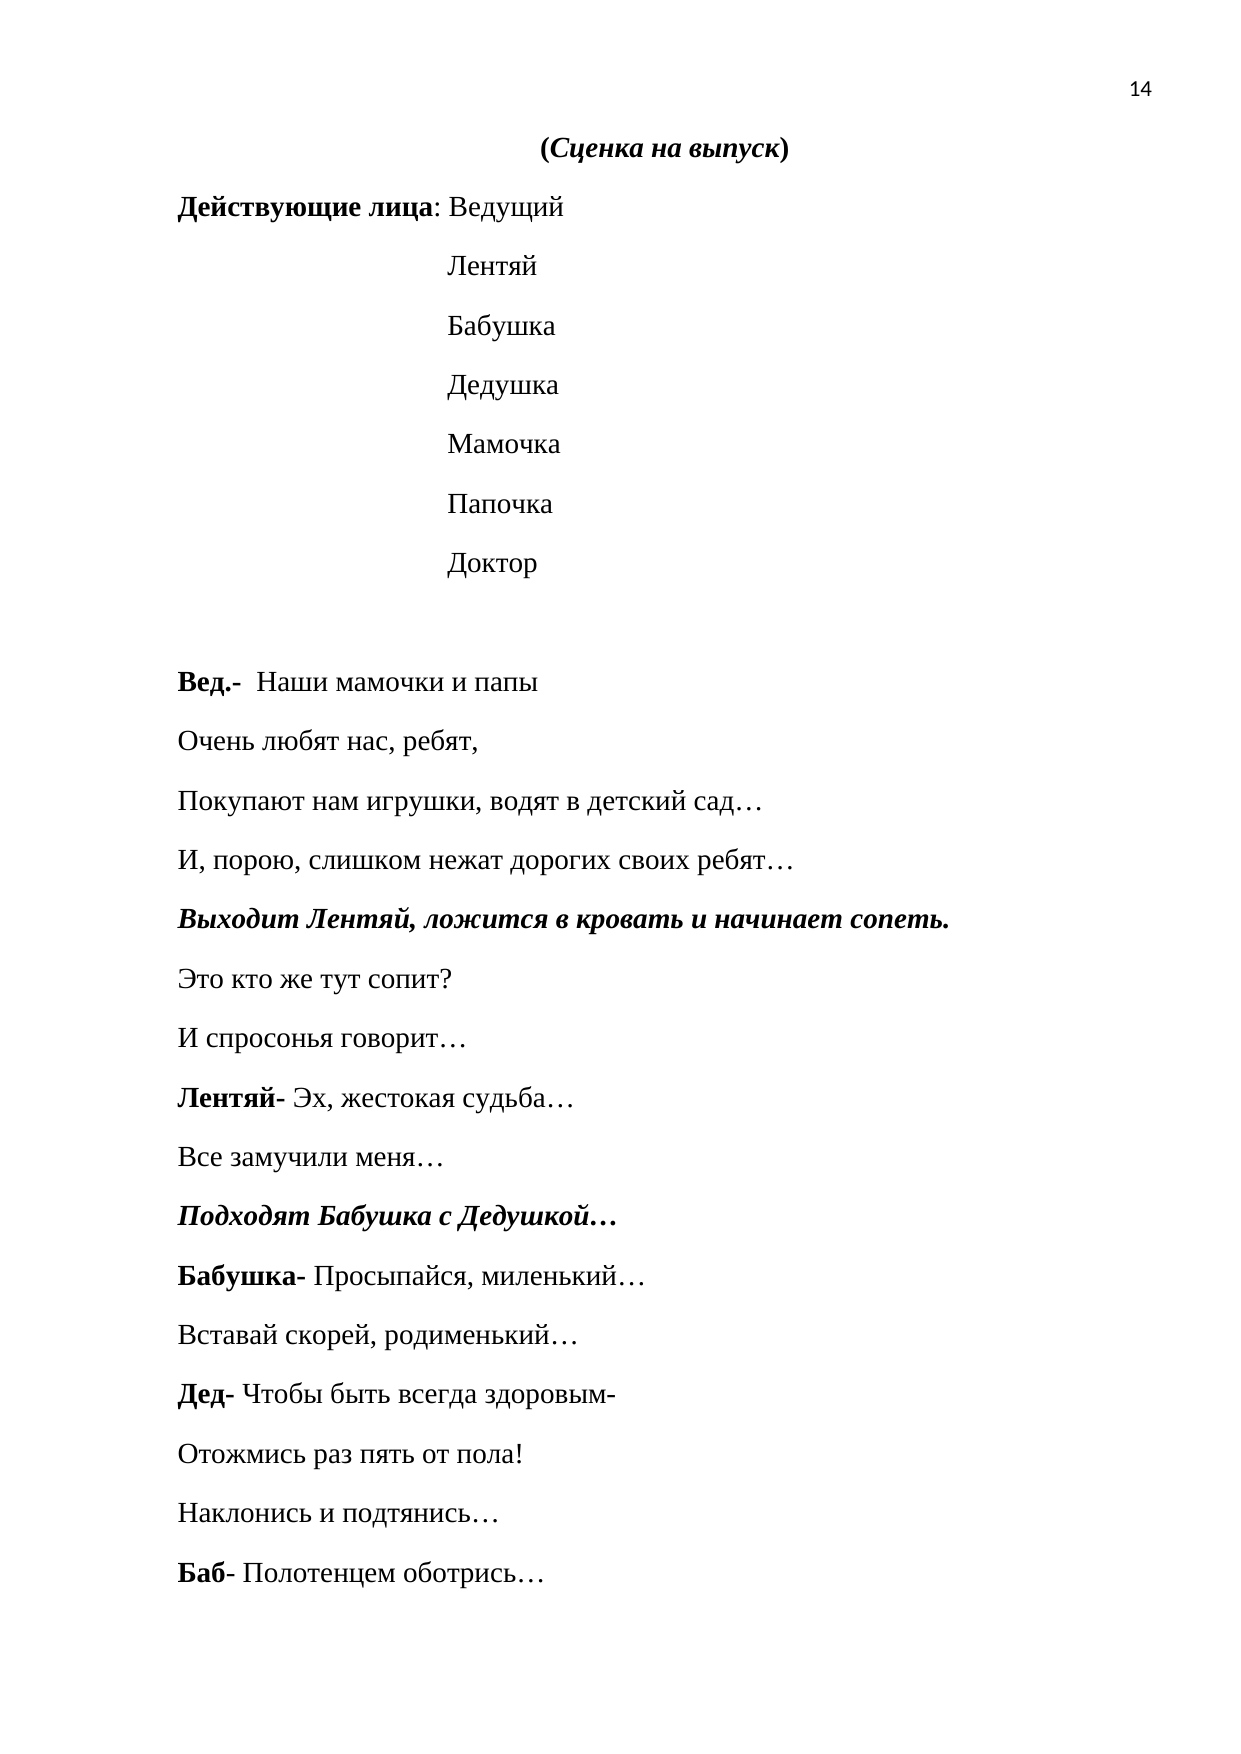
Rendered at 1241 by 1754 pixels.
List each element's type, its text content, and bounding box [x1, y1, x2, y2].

text Лентяй [177, 248, 1152, 282]
text Это кто же тут сопит? [177, 961, 1152, 994]
text Доктор [177, 545, 1152, 579]
text Баб- Полотенцем оботрись… [177, 1555, 1152, 1588]
text Отожмись раз пять от пола! [177, 1436, 1152, 1469]
text Бабушка [177, 308, 1152, 341]
text И, порою, слишком нежат дорогих своих ребят… [177, 842, 1152, 876]
text Все замучили меня… [177, 1139, 1152, 1173]
text Бабушка- Просыпайся, миленький… [177, 1258, 1152, 1291]
text Очень любят нас, ребят, [177, 723, 1152, 757]
text И спросонья говорит… [177, 1020, 1152, 1054]
text Вед.- Наши мамочки и папы [177, 664, 1152, 698]
text Дедушка [177, 367, 1152, 401]
text Выходит Лентяй, ложится в кровать и начинает сопеть. [177, 902, 1152, 935]
text Подходят Бабушка с Дедушкой… [177, 1198, 1152, 1232]
text Вставай скорей, родименький… [177, 1317, 1152, 1351]
text Наклонись и подтянись… [177, 1495, 1152, 1529]
text Дед- Чтобы быть всегда здоровым- [177, 1377, 1152, 1410]
text Лентяй- Эх, жестокая судьба… [177, 1080, 1152, 1113]
text Мамочка [177, 427, 1152, 460]
text (Сценка на выпуск) [177, 130, 1152, 163]
text Действующие лица: Ведущий [177, 189, 1152, 223]
text Покупают нам игрушки, водят в детский сад… [177, 783, 1152, 816]
text Папочка [177, 486, 1152, 519]
